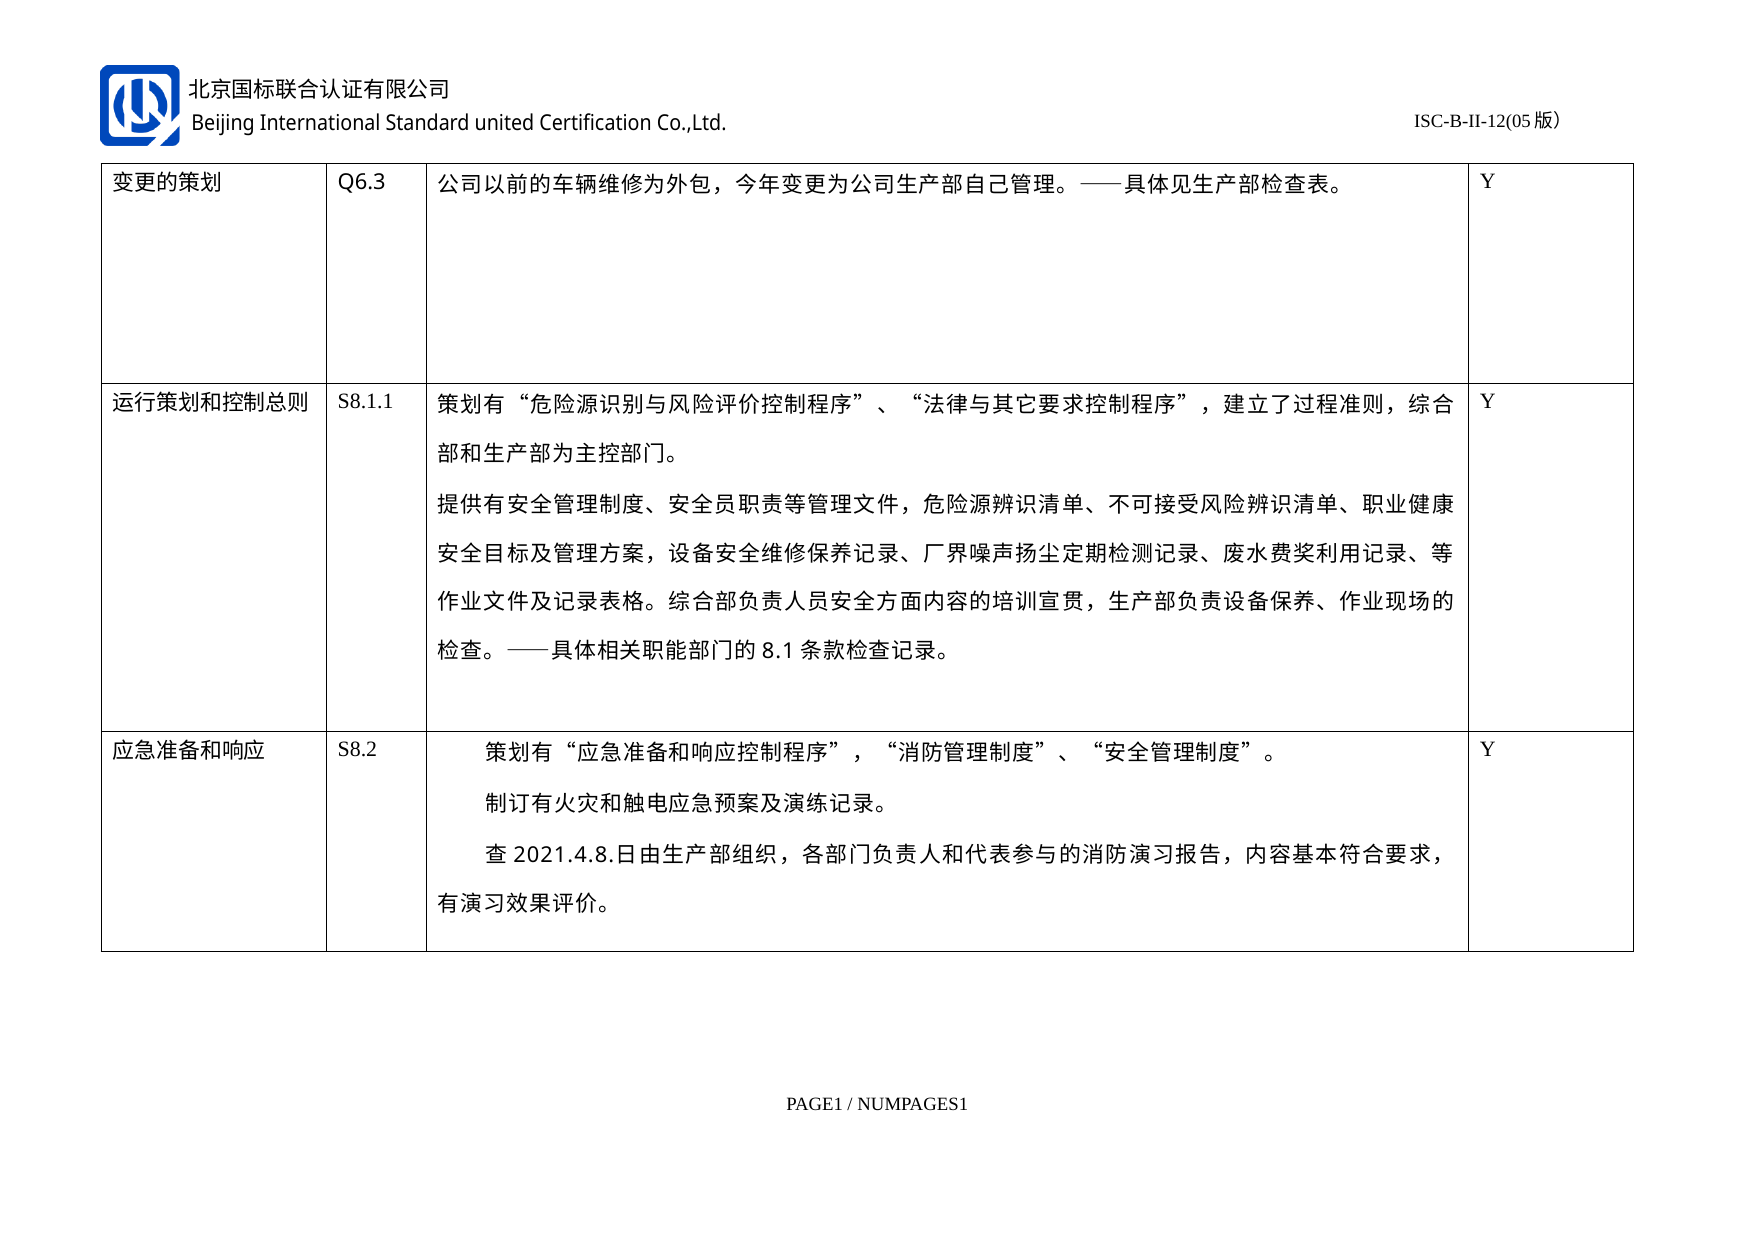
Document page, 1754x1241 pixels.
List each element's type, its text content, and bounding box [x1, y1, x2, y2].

table_cell Y [1469, 384, 1633, 731]
table_cell Y [1469, 732, 1633, 951]
table_cell 变更的策划 [102, 164, 326, 383]
table_cell S8.2 [327, 732, 426, 951]
table_cell 策划有“应急准备和响应控制程序”，“消防管理制度”、“安全管理制度”。 制订有火灾和触电应急预案及演练记录。 查2021.4.8.日由生产部组织，各部门负责人和代表参与的消防演习报告，内容基本符合要求，有演习效果评价。 ——基本符合标准要求。 [427, 732, 1468, 951]
table_cell Q6.3 [327, 164, 426, 383]
table_cell S8.1.1 [327, 384, 426, 731]
table_cell 策划有“危险源识别与风险评价控制程序”、“法律与其它要求控制程序”，建立了过程准则，综合部和生产部为主控部门。 提供有安全管理制度、安全员职责等管理文件，危险源辨识清单、不可接受风险辨识清单、职业健康安全目标及管理方案，设备安全维修保养记录、厂界噪声扬尘定期检测记录、废水费奖利用记录、等作业文件及记录表格。综合部负责人员安全方面内容的培训宣贯，生产部负责设备保养、作业现场的检查。——具体相关职能部门的8.1条款检查记录。 [427, 384, 1468, 731]
table_cell 公司以前的车辆维修为外包，今年变更为公司生产部自己管理。——具体见生产部检查表。 [427, 164, 1468, 383]
table_cell Y [1469, 164, 1633, 383]
table_cell 运行策划和控制总则 [102, 384, 326, 731]
picture [100, 65, 180, 146]
table_cell 应急准备和响应 [102, 732, 326, 951]
